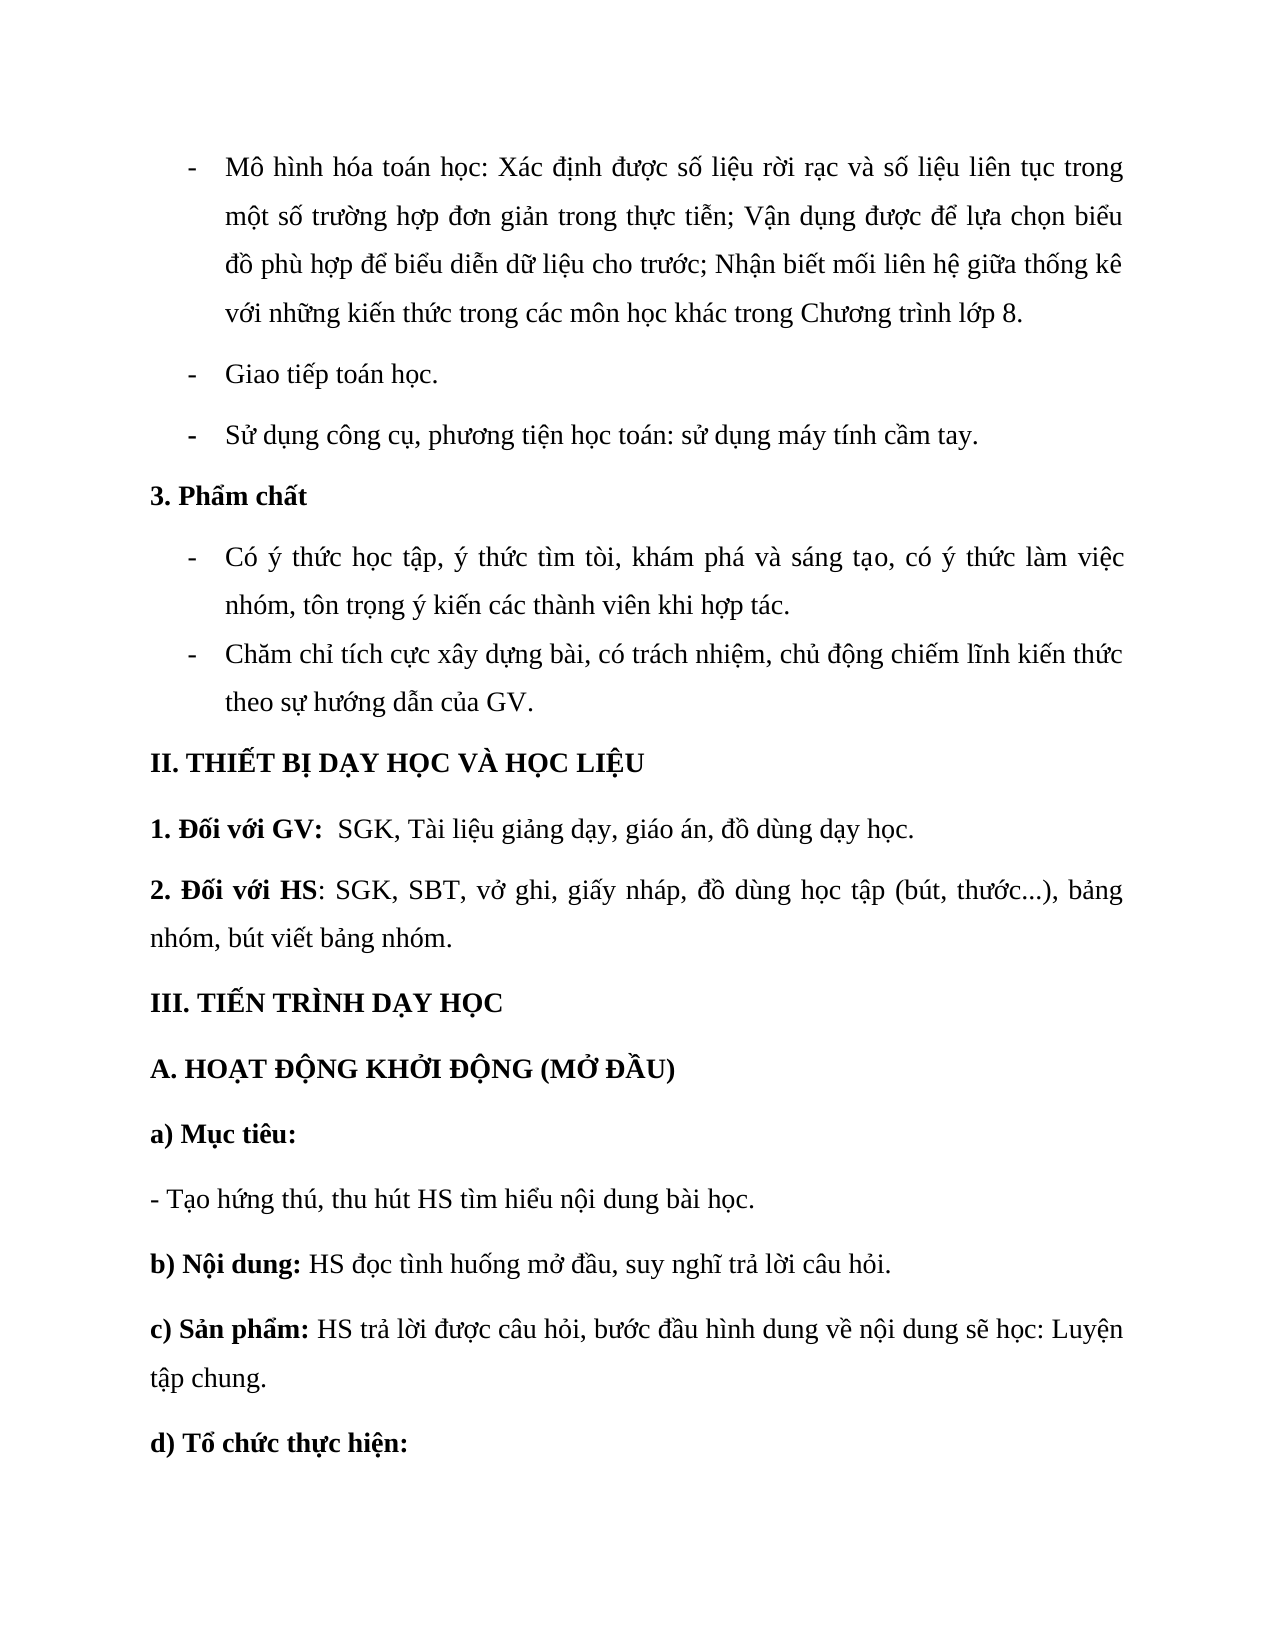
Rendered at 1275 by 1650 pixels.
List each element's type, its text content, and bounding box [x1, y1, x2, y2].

text II. THIẾT BỊ DẠY HỌC VÀ HỌC LIỆU [150, 746, 1125, 779]
list Mô hình hóa toán học: Xác định được số liệu rời rạc và số liệu liên tục trong một số trường hợp đơn giản trong thực tiễn; Vận dụng được để lựa chọn biểu đồ phù hợp để biểu diễn dữ liệu cho trước; Nhận biết mối liên hệ giữa thống kê với những kiến thức trong các môn học khác trong Chương trình lớp 8. [187, 150, 1125, 328]
text 3. Phẩm chất [150, 479, 1125, 511]
text b) Nội dung: HS đọc tình huống mở đầu, suy nghĩ trả lời câu hỏi. [150, 1247, 1125, 1280]
text a) Mục tiêu: [150, 1117, 1125, 1149]
list Chăm chỉ tích cực xây dựng bài, có trách nhiệm, chủ động chiếm lĩnh kiến thức theo sự hướng dẫn của GV. [187, 637, 1125, 718]
text d) Tổ chức thực hiện: [150, 1426, 1125, 1459]
list Có ý thức học tập, ý thức tìm tòi, khám phá và sáng tạo, có ý thức làm việc nhóm, tôn trọng ý kiến các thành viên khi hợp tác. [187, 540, 1125, 621]
text III. TIẾN TRÌNH DẠY HỌC [150, 986, 1125, 1019]
text - Tạo hứng thú, thu hút HS tìm hiểu nội dung bài học. [150, 1182, 1125, 1214]
text 1. Đối với GV: SGK, Tài liệu giảng dạy, giáo án, đồ dùng dạy học. [150, 812, 1125, 844]
text A. HOẠT ĐỘNG KHỞI ĐỘNG (MỞ ĐẦU) [150, 1052, 1125, 1084]
text 2. Đối với HS: SGK, SBT, vở ghi, giấy nháp, đồ dùng học tập (bút, thước...), bảng nhóm, bút viết bảng nhóm. [150, 873, 1125, 954]
list Sử dụng công cụ, phương tiện học toán: sử dụng máy tính cầm tay. [187, 418, 1125, 450]
list Giao tiếp toán học. [187, 357, 1125, 389]
text c) Sản phẩm: HS trả lời được câu hỏi, bước đầu hình dung về nội dung sẽ học: Luyện tập chung. [150, 1312, 1125, 1393]
